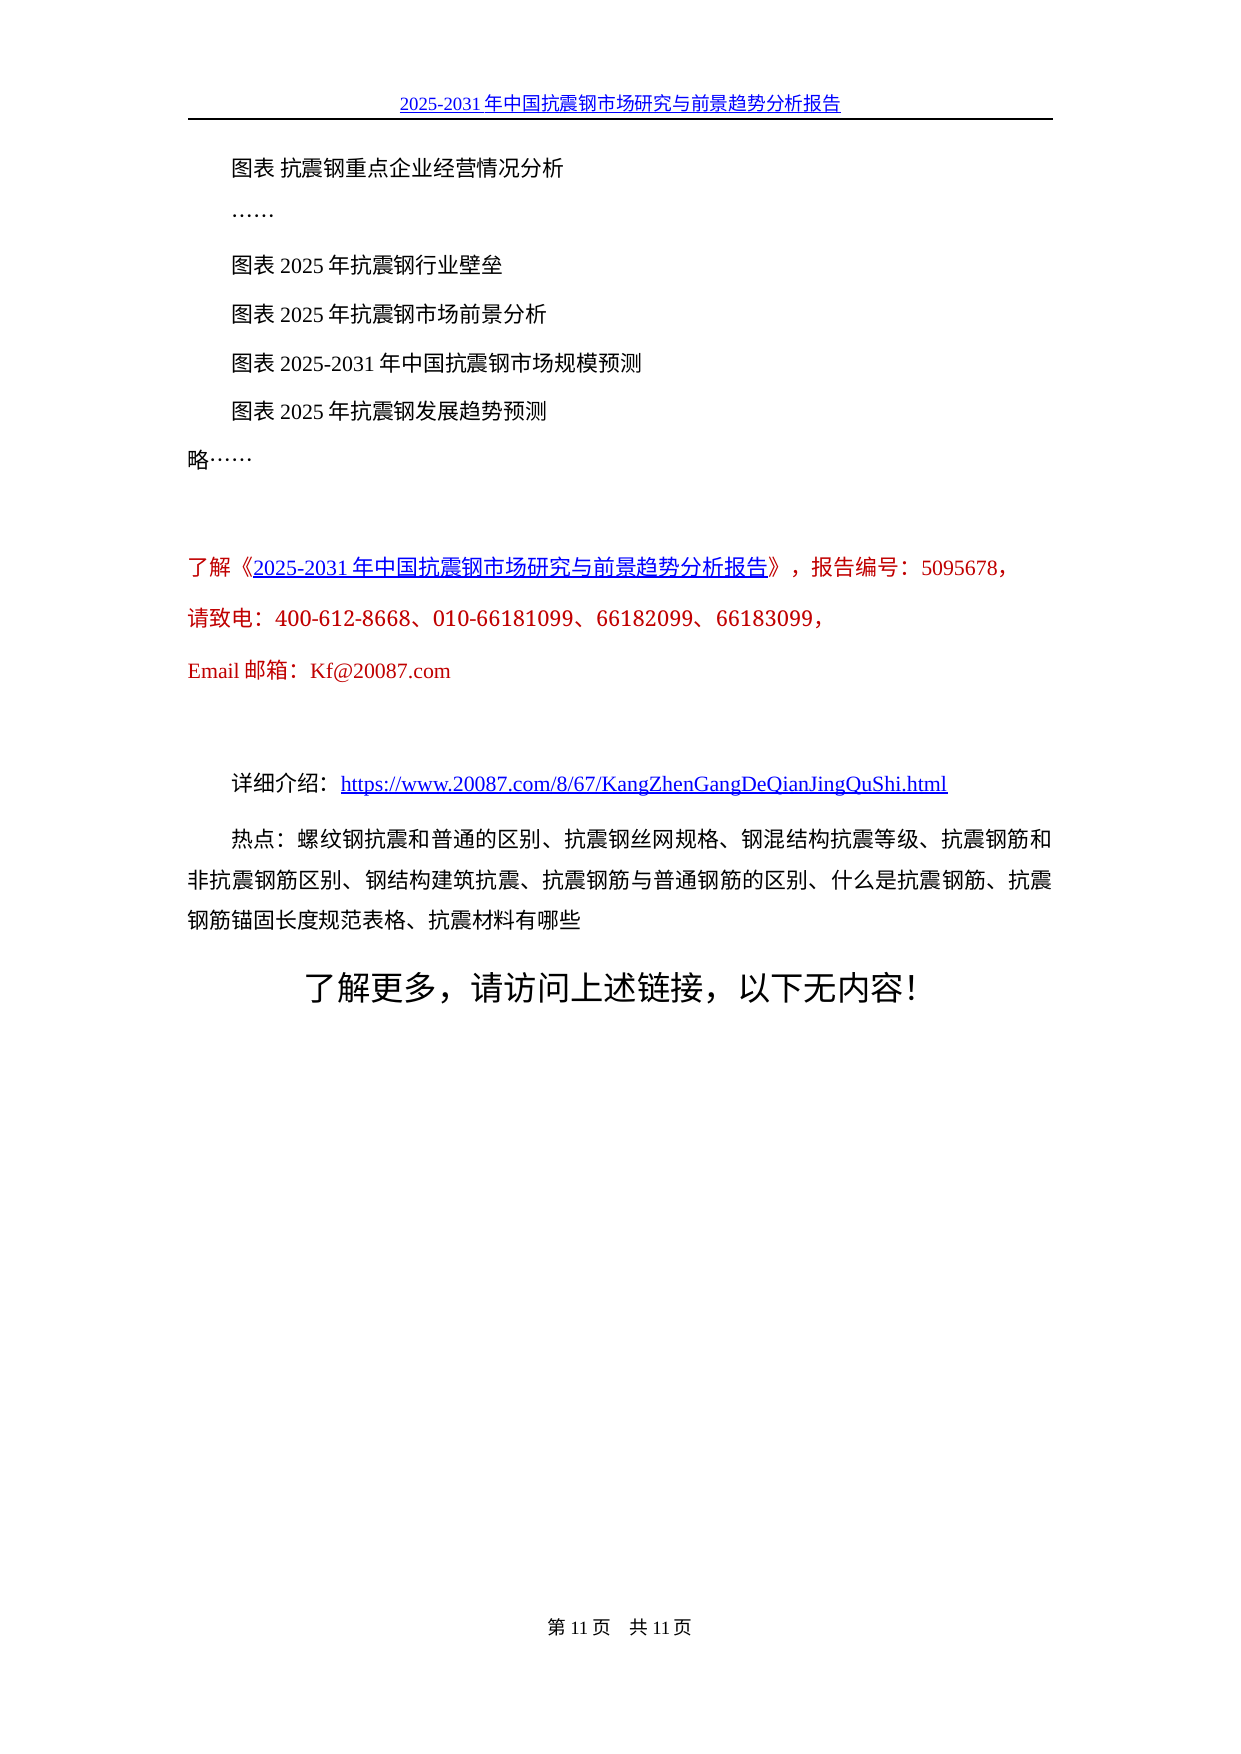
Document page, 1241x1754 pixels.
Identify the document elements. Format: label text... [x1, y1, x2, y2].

text 热点：螺纹钢抗震和普通的区别、抗震钢丝网规格、钢混结构抗震等级、抗震钢筋和非抗震钢筋区别、钢结构建筑抗震、抗震钢筋与普通钢筋的区别、什么是抗震钢筋、抗震钢筋锚固长度规范表格、抗震材料有哪些 [187, 822, 1053, 936]
text 请致电：400-612-8668、010-66181099、66182099、66183099， [187, 601, 1053, 633]
text 详细介绍：https://www.20087.com/8/67/KangZhenGangDeQianJingQuShi.html [187, 765, 1053, 798]
text Email邮箱：Kf@20087.com [187, 652, 1053, 685]
text 了解《2025-2031年中国抗震钢市场研究与前景趋势分析报告》，报告编号：5095678， [187, 549, 1053, 582]
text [187, 150, 1053, 475]
title 了解更多，请访问上述链接，以下无内容！ [187, 953, 1053, 1018]
